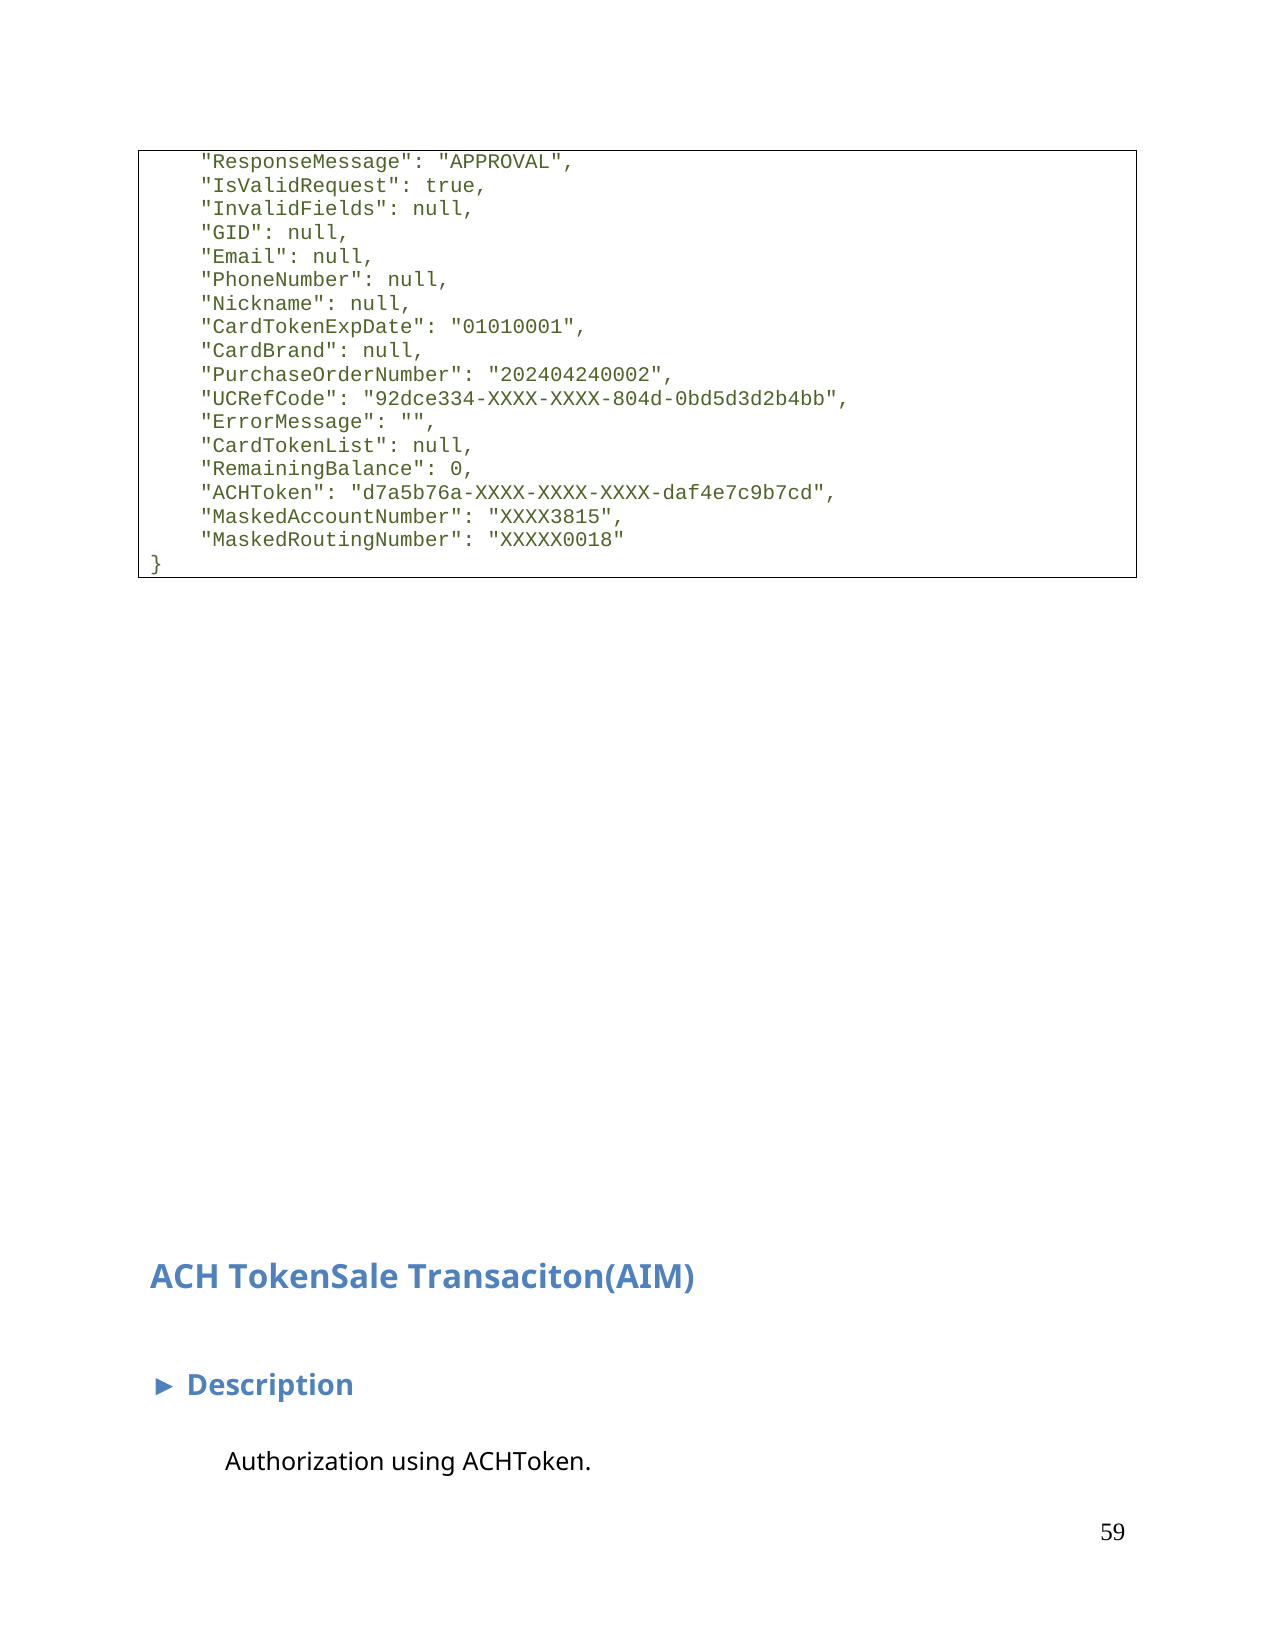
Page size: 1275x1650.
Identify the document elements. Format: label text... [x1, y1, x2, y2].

text Authorization using ACHToken. [150, 1444, 1125, 1478]
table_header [139, 151, 1136, 577]
subtitle ► Description [150, 1364, 1125, 1404]
subtitle ACH TokenSale Transaciton(AIM) [150, 1253, 1125, 1298]
